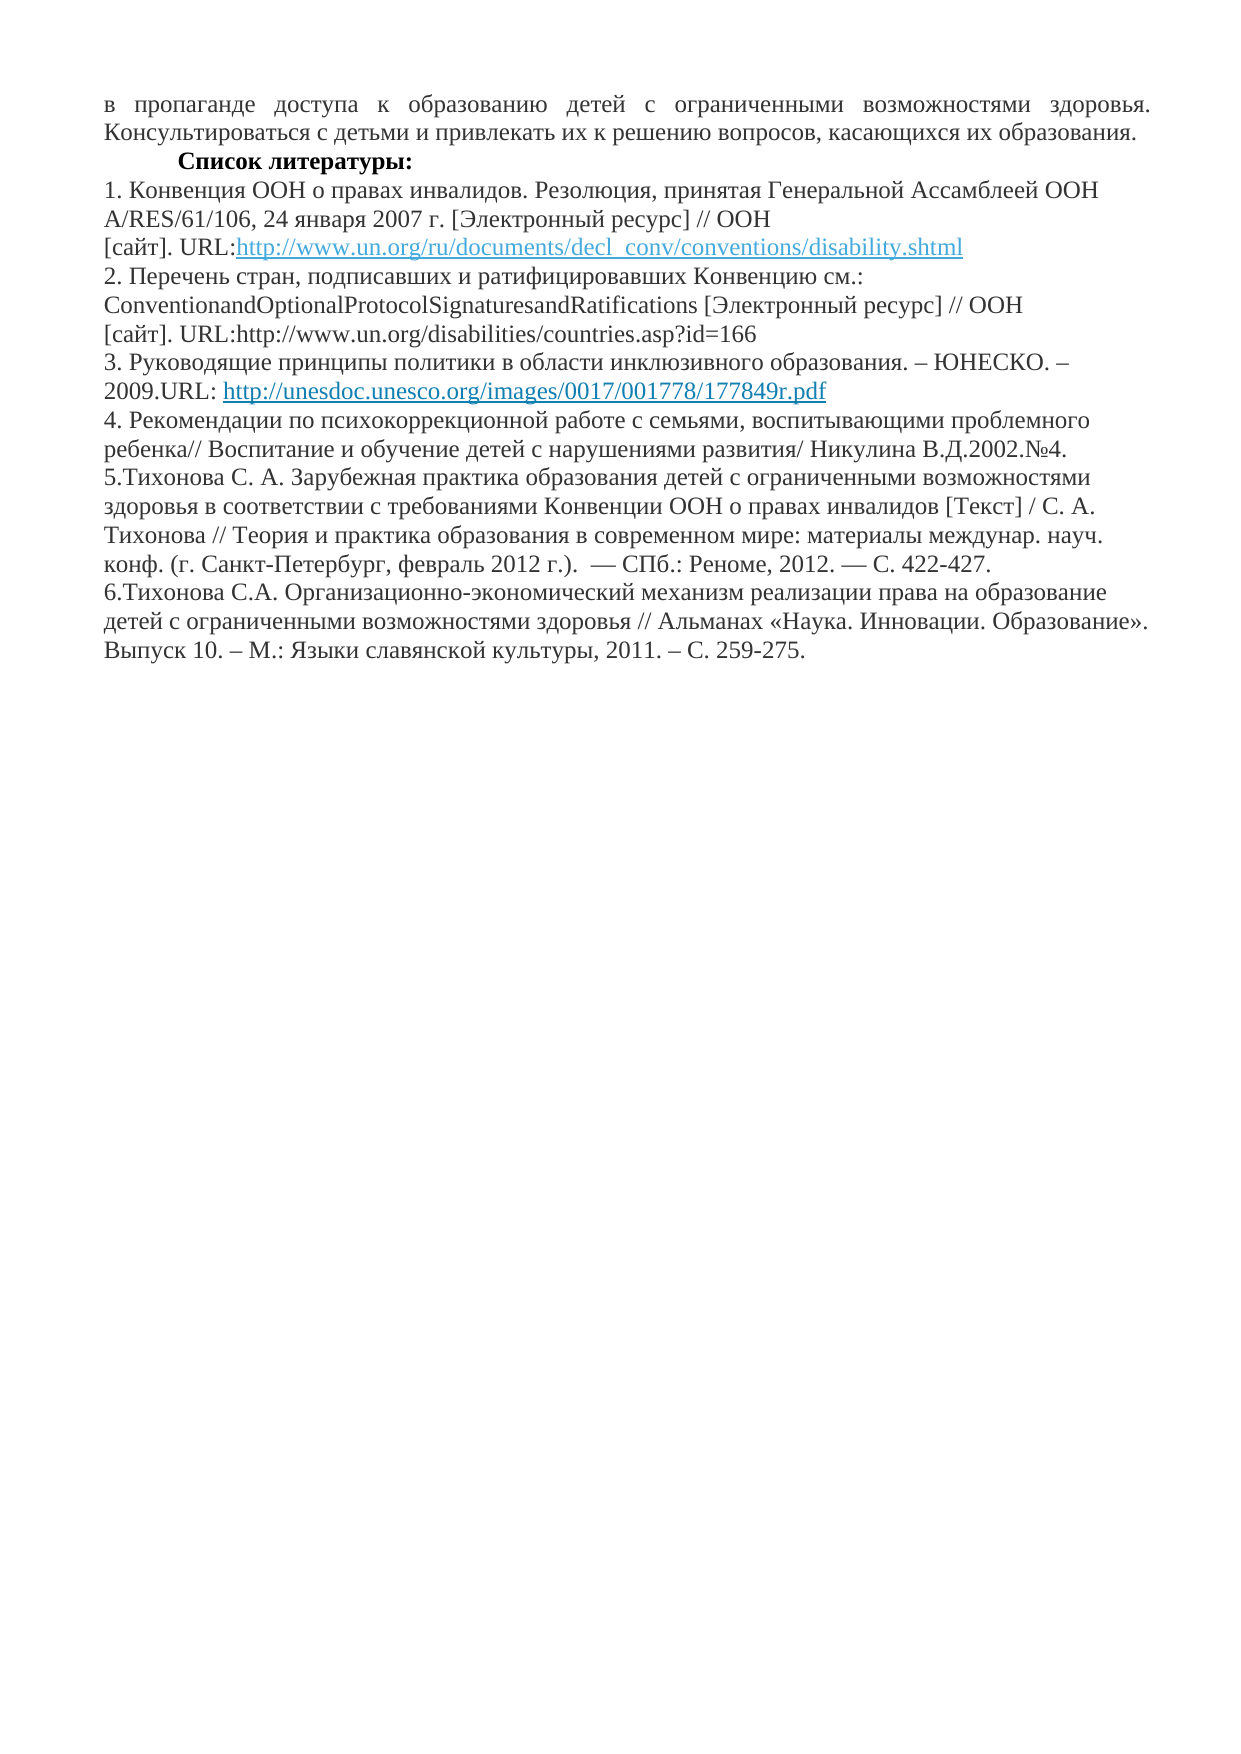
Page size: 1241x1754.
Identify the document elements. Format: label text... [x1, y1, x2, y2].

text 3. Руководящие принципы политики в области инклюзивного образования. – ЮНЕСКО. – 2009.URL: http://unesdoc.unesco.org/images/0017/001778/177849r.pdf [103, 347, 1152, 405]
text 6.Тихонова С.А. Организационно-экономический механизм реализации права на образование детей с ограниченными возможностями здоровья // Альманах «Наука. Инновации. Образование». Выпуск 10. – М.: Языки славянской культуры, 2011. – С. 259-275. [103, 577, 1152, 664]
text 1. Конвенция ООН о правах инвалидов. Резолюция, принятая Генеральной Ассамблеей ООН A/RES/61/106, 24 января 2007 г. [Электронный ресурс] // ООН [сайт]. URL:http://www.un.org/ru/documents/decl_conv/conventions/disability.shtml [103, 175, 1152, 261]
text 5.Тихонова С. А. Зарубежная практика образования детей с ограниченными возможностями здоровья в соответствии с требованиями Конвенции ООН о правах инвалидов [Текст] / С. А. Тихонова // Теория и практика образования в современном мире: материалы междунар. науч. конф. (г. Санкт-Петербург, февраль 2012 г.). — СПб.: Реноме, 2012. — С. 422-427. [103, 462, 1152, 577]
text 4. Рекомендации по психокоррекционной работе с семьями, воспитывающими проблемного ребенка// Воспитание и обучение детей с нарушениями развития/ Никулина В.Д.2002.№4. [103, 405, 1152, 462]
text Список литературы: [103, 146, 1152, 175]
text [103, 112, 1152, 146]
text 2. Перечень стран, подписавших и ратифицировавших Конвенцию см.: ConventionandOptionalProtocolSignaturesandRatifications [Электронный ресурс] // ООН [сайт]. URL:http://www.un.org/disabilities/countries.asp?id=166 [103, 261, 1152, 347]
